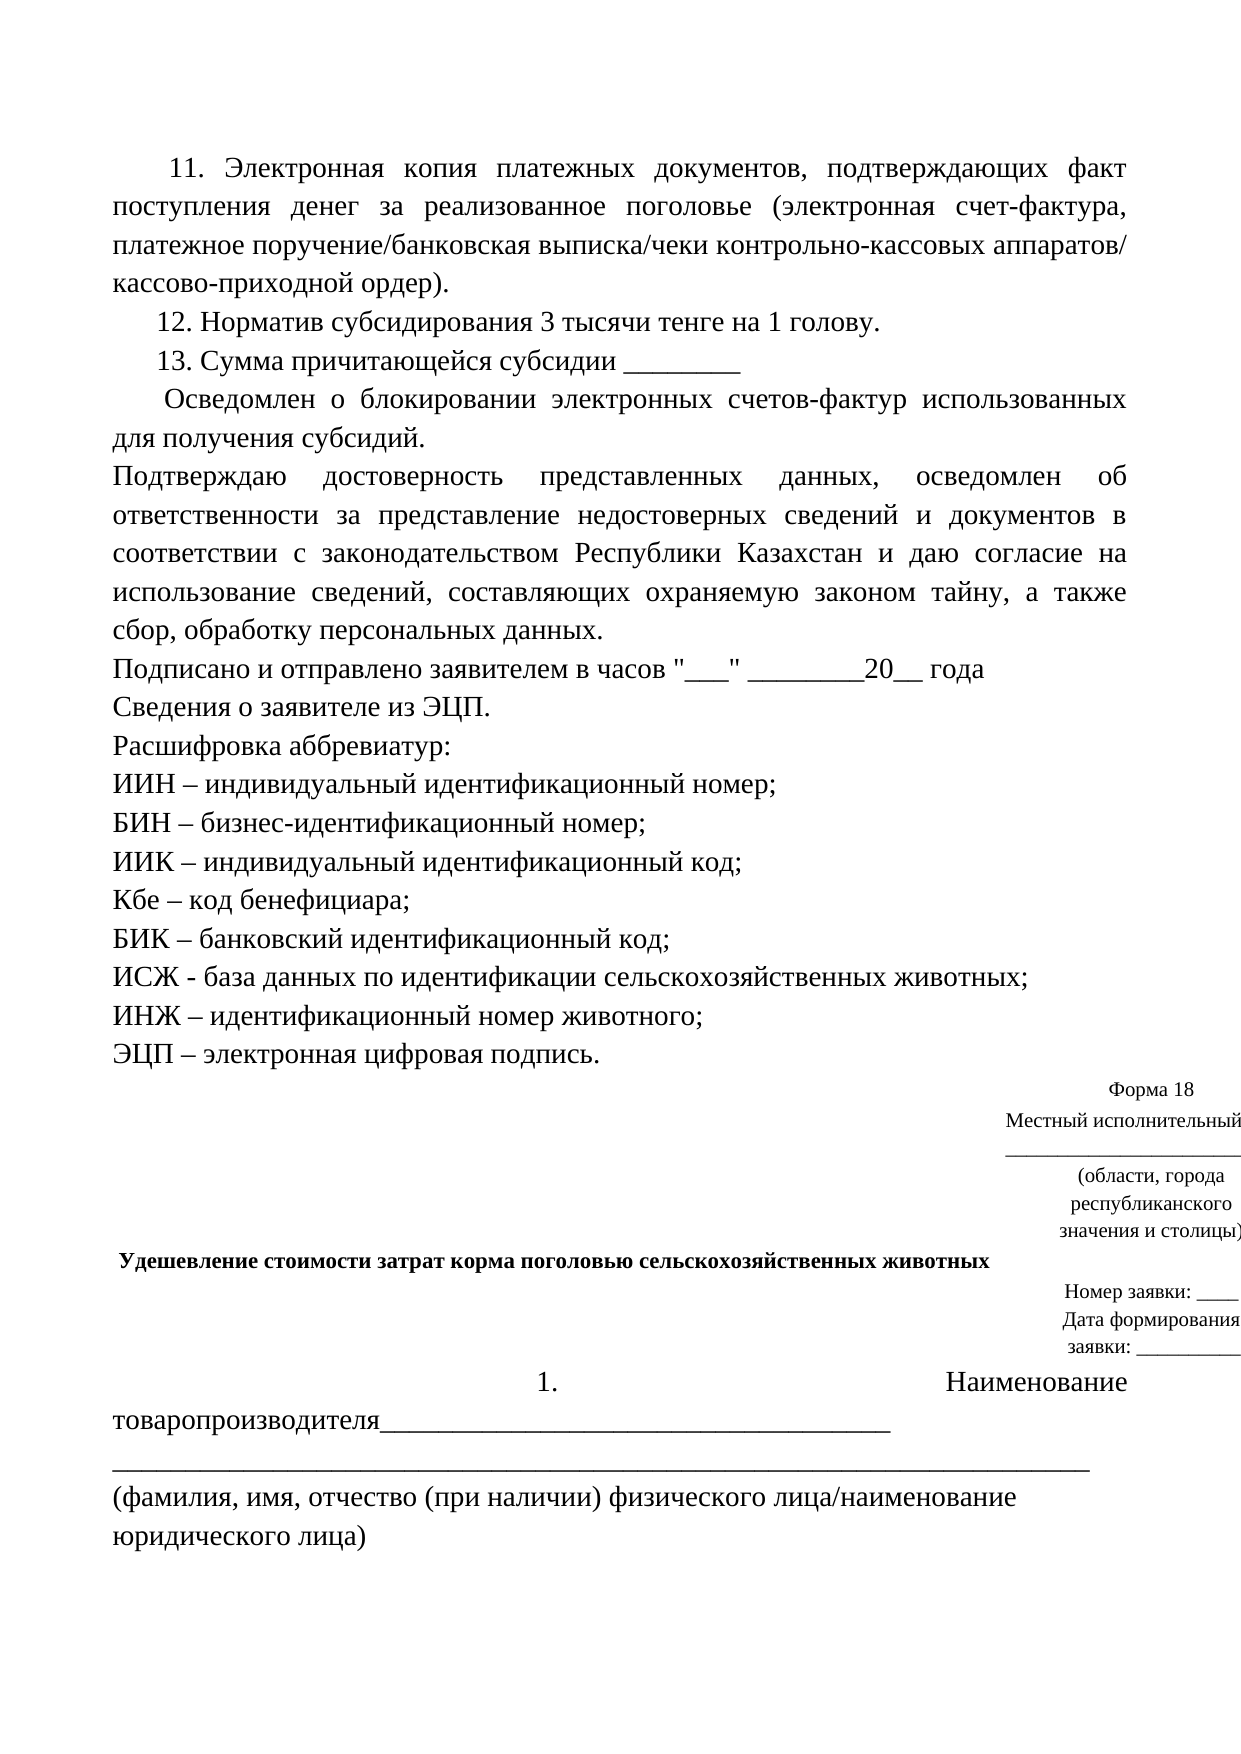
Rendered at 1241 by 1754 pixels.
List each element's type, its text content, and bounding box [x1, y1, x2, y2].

text Сведения о заявителе из ЭЦП. [112, 689, 1128, 723]
text Подтверждаю достоверность представленных данных, осведомлен об ответственности за представление недостоверных сведений и документов в соответствии с законодательством Республики Казахстан и даю согласие на использование сведений, составляющих охраняемую законом тайну, а также сбор, обработку персональных данных. [112, 458, 1128, 646]
text ИИК – индивидуальный идентификационный код; [112, 844, 1128, 877]
text БИК – банковский идентификационный код; [112, 921, 1128, 954]
text ИИН – индивидуальный идентификационный номер; [112, 767, 1128, 800]
text (фамилия, имя, отчество (при наличии) физического лица/наименование [112, 1479, 1128, 1513]
text Расшифровка аббревиатур: [112, 728, 1128, 762]
text Подписано и отправлено заявителем в часов "___" ________20__ года [112, 651, 1128, 684]
text ЭЦП – электронная цифровая подпись. [112, 1036, 1128, 1070]
text ___________________________________________________________________ [112, 1441, 1128, 1474]
text 12. Норматив субсидирования 3 тысячи тенге на 1 голову. [112, 304, 1128, 338]
text 11. Электронная копия платежных документов, подтверждающих факт поступления денег за реализованное поголовье (электронная счет-фактура, платежное поручение/банковская выписка/чеки контрольно-кассовых аппаратов/ кассово-приходной ордер). [112, 150, 1128, 299]
text ИСЖ - база данных по идентификации сельскохозяйственных животных; [112, 959, 1128, 993]
text ИНЖ – идентификационный номер животного; [112, 998, 1128, 1031]
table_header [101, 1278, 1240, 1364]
text 1. Наименование товаропроизводителя___________________________________ [112, 1364, 1128, 1436]
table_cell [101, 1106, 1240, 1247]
text юридического лица) [112, 1518, 1128, 1552]
text 13. Сумма причитающейся субсидии ________ [112, 343, 1128, 376]
text Кбе – код бенефициара; [112, 882, 1128, 916]
text Осведомлен о блокировании электронных счетов-фактур использованных для получения субсидий. [112, 381, 1128, 453]
text Удешевление стоимости затрат корма поголовью сельскохозяйственных животных [112, 1247, 1128, 1274]
text БИН – бизнес-идентификационный номер; [112, 805, 1128, 839]
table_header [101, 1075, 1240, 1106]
